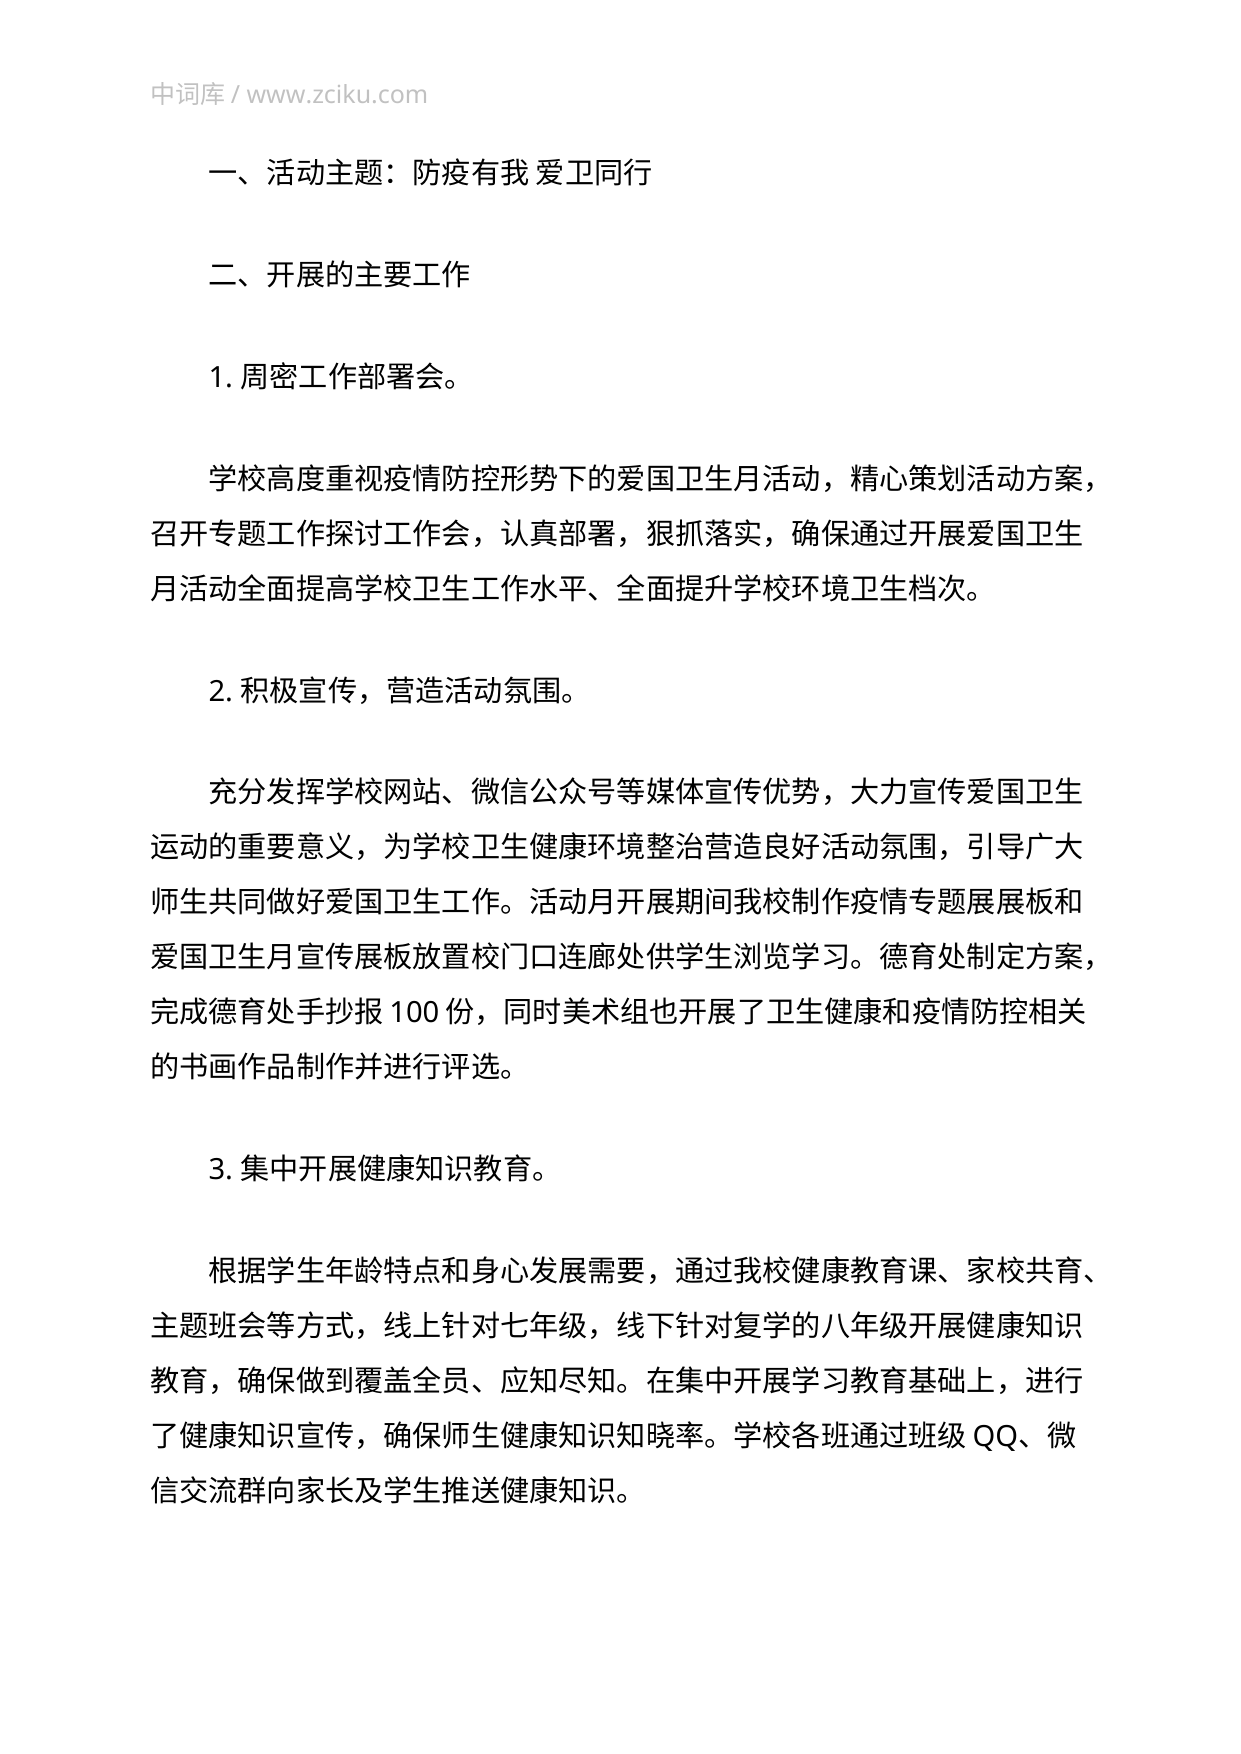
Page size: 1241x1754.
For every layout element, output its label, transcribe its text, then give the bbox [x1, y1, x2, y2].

text 学校高度重视疫情防控形势下的爱国卫生月活动，精心策划活动方案，召开专题工作探讨工作会，认真部署，狠抓落实，确保通过开展爱国卫生月活动全面提高学校卫生工作水平、全面提升学校环境卫生档次。 [150, 456, 1090, 608]
text 充分发挥学校网站、微信公众号等媒体宣传优势，大力宣传爱国卫生运动的重要意义，为学校卫生健康环境整治营造良好活动氛围，引导广大师生共同做好爱国卫生工作。活动月开展期间我校制作疫情专题展展板和爱国卫生月宣传展板放置校门口连廊处供学生浏览学习。德育处制定方案，完成德育处手抄报100份，同时美术组也开展了卫生健康和疫情防控相关的书画作品制作并进行评选。 [150, 769, 1090, 1086]
text 一、活动主题：防疫有我 爱卫同行 [150, 150, 1090, 192]
text 3. 集中开展健康知识教育。 [150, 1145, 1090, 1188]
text 根据学生年龄特点和身心发展需要，通过我校健康教育课、家校共育、主题班会等方式，线上针对七年级，线下针对复学的八年级开展健康知识教育，确保做到覆盖全员、应知尽知。在集中开展学习教育基础上，进行了健康知识宣传，确保师生健康知识知晓率。学校各班通过班级QQ、微信交流群向家长及学生推送健康知识。 [150, 1247, 1090, 1509]
text 二、开展的主要工作 [150, 252, 1090, 294]
text 2. 积极宣传，营造活动氛围。 [150, 667, 1090, 709]
text 1. 周密工作部署会。 [150, 353, 1090, 396]
